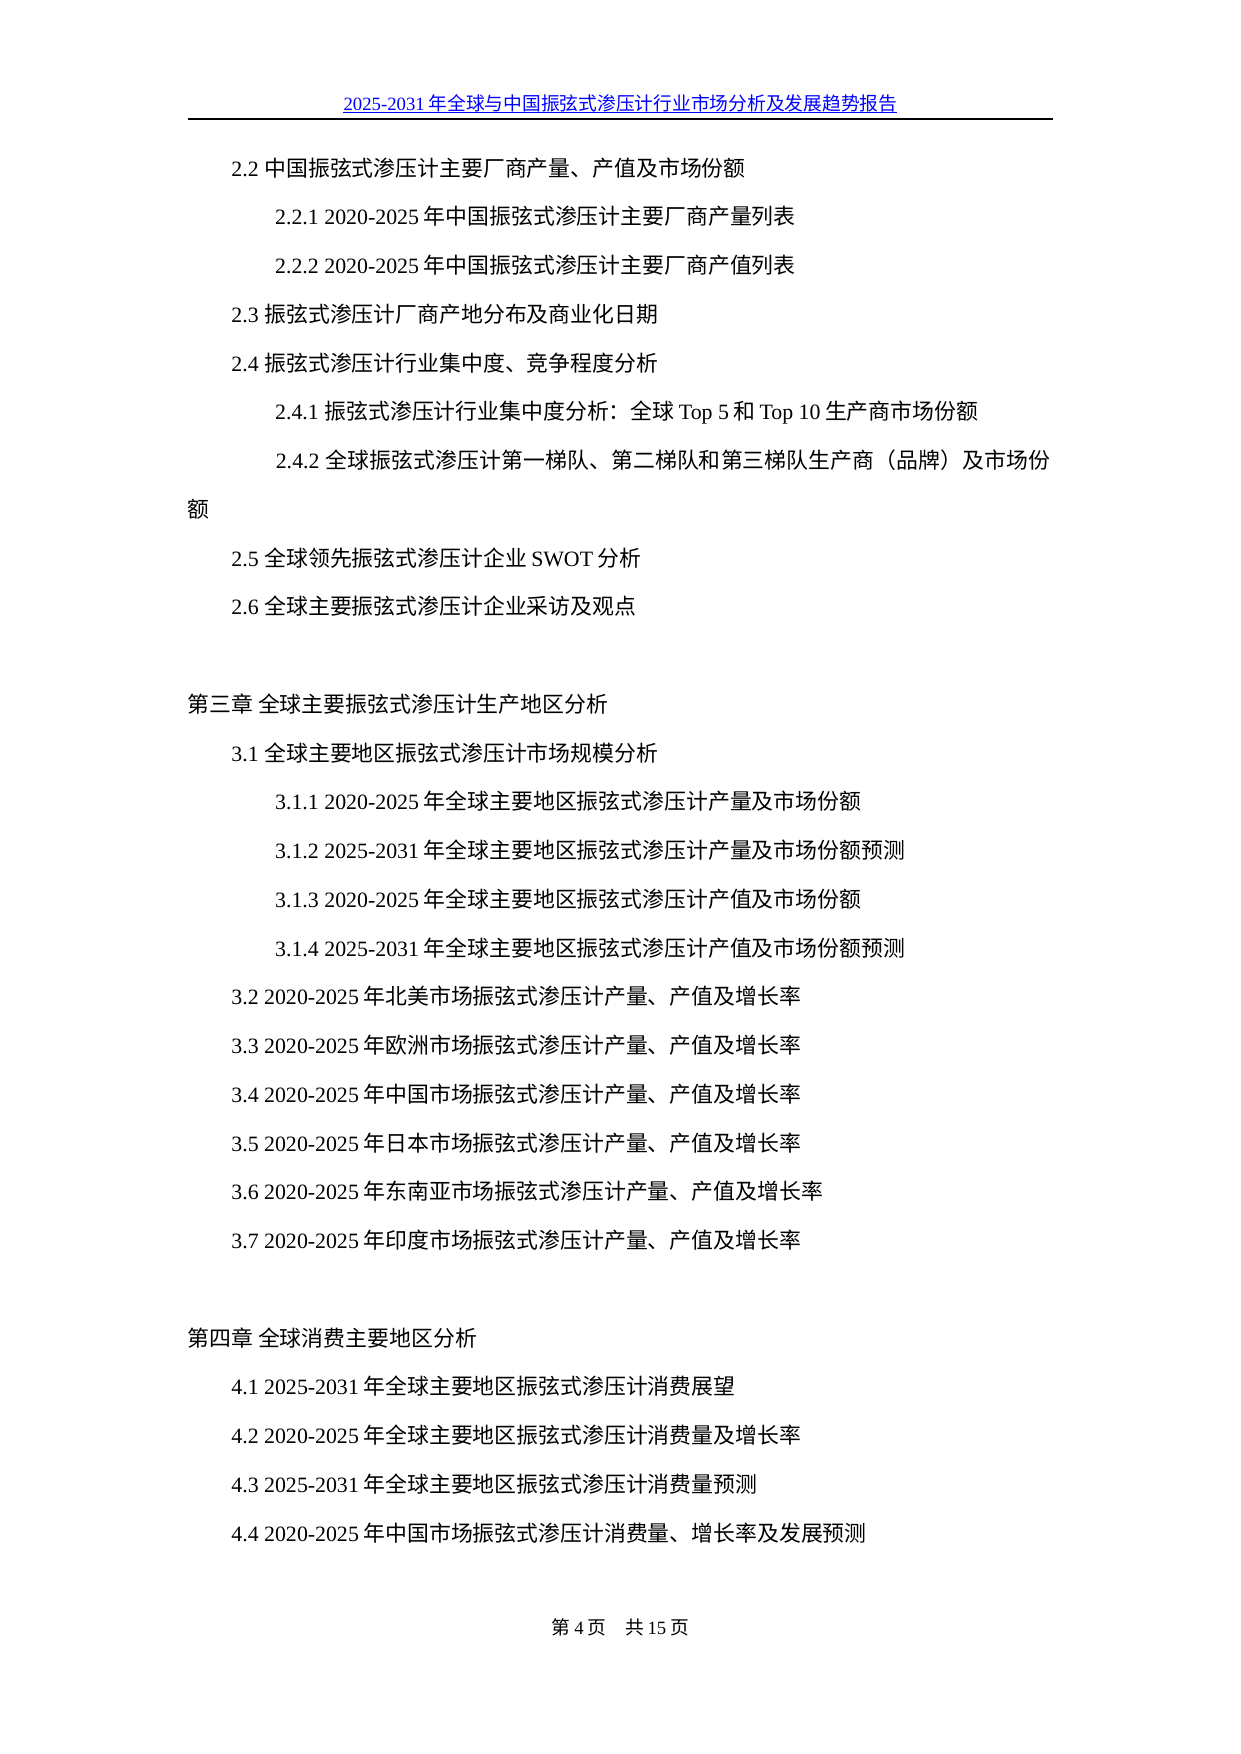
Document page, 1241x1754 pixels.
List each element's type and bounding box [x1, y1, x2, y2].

text [187, 150, 1053, 1548]
